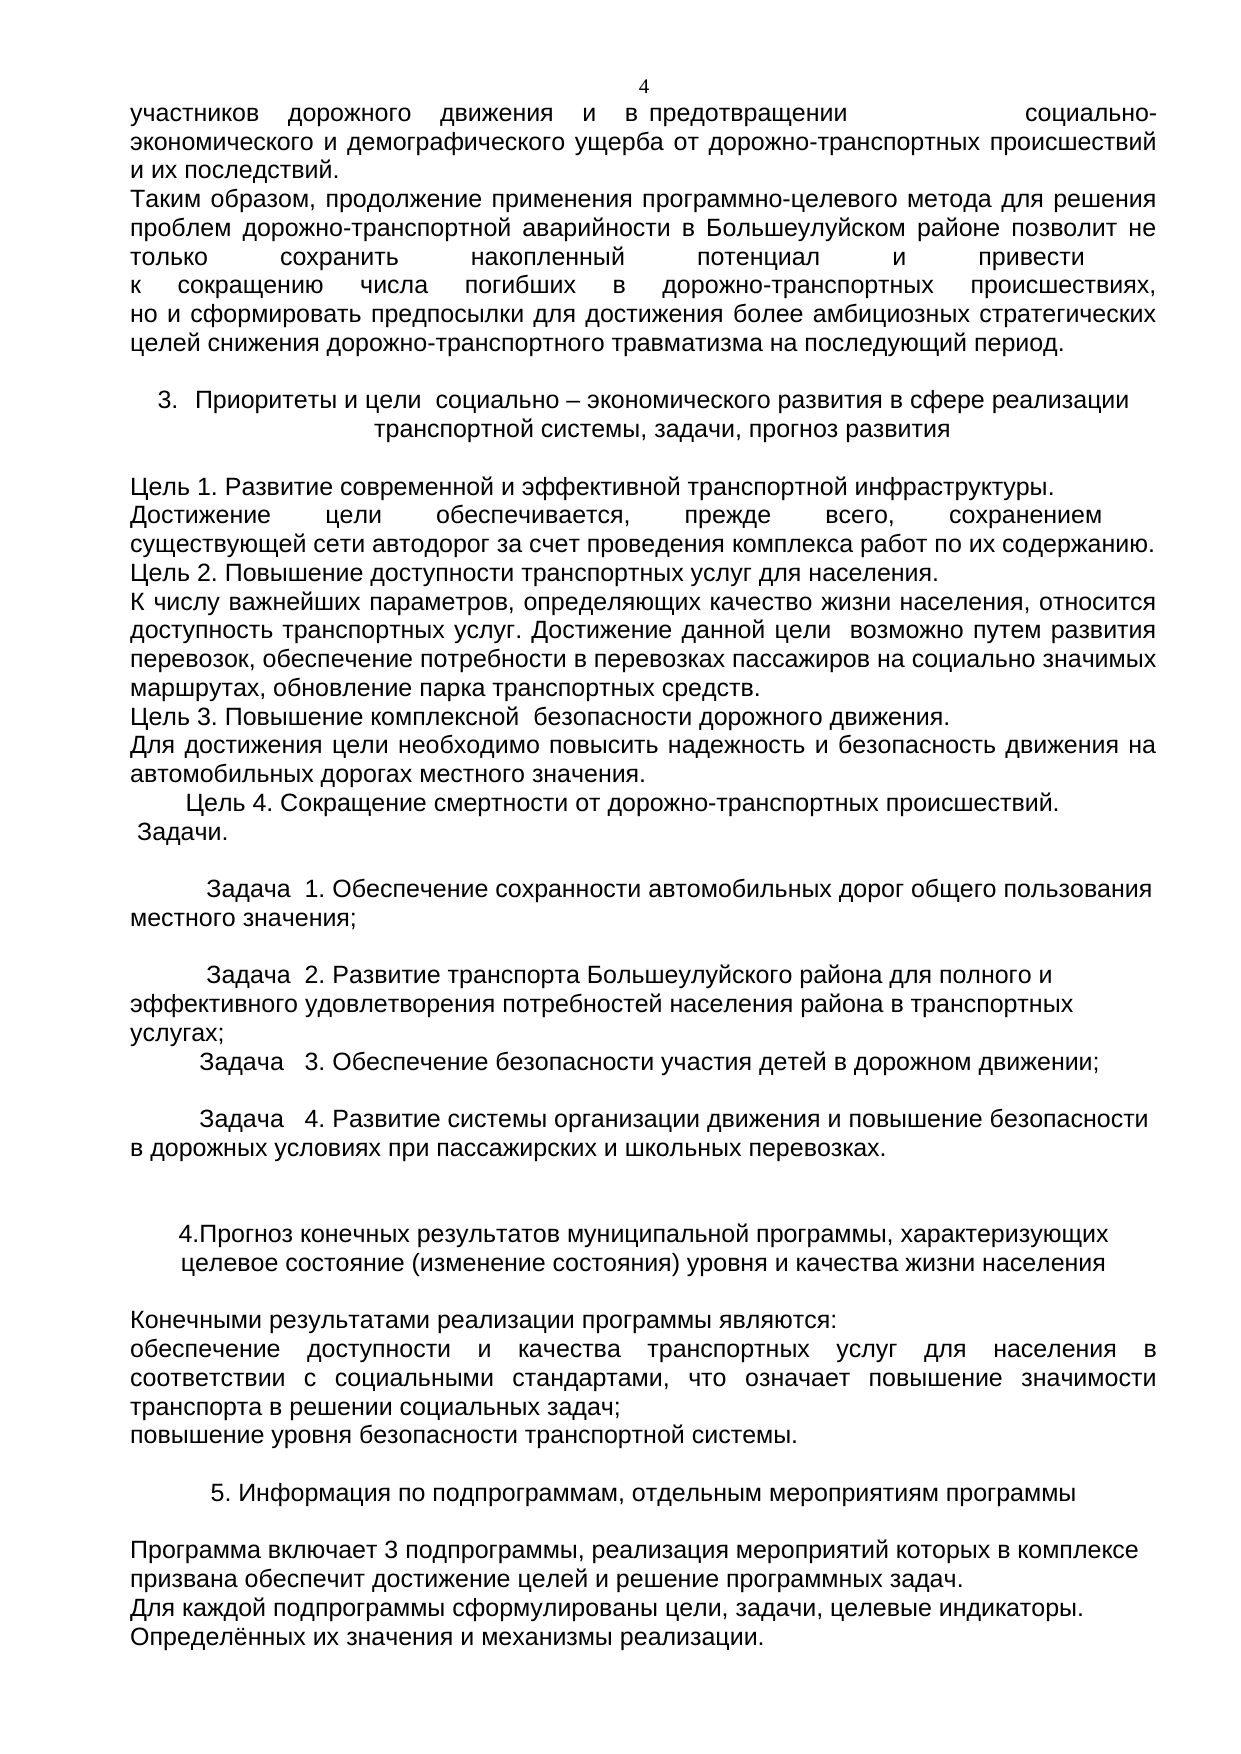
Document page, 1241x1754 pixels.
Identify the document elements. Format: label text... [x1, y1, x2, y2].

text Задача 4. Развитие системы организации движения и повышение безопасности в дорожных условиях при пассажирских и школьных перевозках. [130, 1104, 1157, 1162]
text Цель 2. Повышение доступности транспортных услуг для населения. [130, 558, 1157, 587]
text 4.Прогноз конечных результатов муниципальной программы, характеризующих целевое состояние (изменение состояния) уровня и качества жизни населения [130, 1219, 1157, 1277]
text Цель 1. Развитие современной и эффективной транспортной инфраструктуры. [130, 472, 1157, 500]
list Приоритеты и цели социально – экономического развития в сфере реализации транспортной системы, задачи, прогноз развития [130, 385, 1157, 443]
text Цель 3. Повышение комплексной безопасности дорожного движения. [130, 702, 1157, 730]
text Задача 2. Развитие транспорта Большеулуйского района для полного и эффективного удовлетворения потребностей населения района в транспортных услугах; [130, 960, 1157, 1047]
text Достижение цели обеспечивается, прежде всего, сохранением существующей сети автодорог за счет проведения комплекса работ по их содержанию. [130, 500, 1157, 558]
text Для каждой подпрограммы сформулированы цели, задачи, целевые индикаторы. Определённых их значения и механизмы реализации. [130, 1593, 1157, 1650]
text Конечными результатами реализации программы являются: [130, 1305, 1157, 1334]
text Цель 4. Сокращение смертности от дорожно-транспортных происшествий. [130, 788, 1157, 817]
text обеспечение доступности и качества транспортных услуг для населения в соответствии с социальными стандартами, что означает повышение значимости транспорта в решении социальных задач; [130, 1334, 1157, 1420]
text повышение уровня безопасности транспортной системы. [130, 1420, 1157, 1449]
text Задача 1. Обеспечение сохранности автомобильных дорог общего пользования местного значения; [130, 874, 1157, 932]
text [130, 98, 1157, 184]
text 5. Информация по подпрограммам, отдельным мероприятиям программы [130, 1478, 1157, 1507]
text Задачи. [130, 817, 1157, 845]
text Программа включает 3 подпрограммы, реализация мероприятий которых в комплексе призвана обеспечит достижение целей и решение программных задач. [130, 1535, 1157, 1593]
text Задача 3. Обеспечение безопасности участия детей в дорожном движении; [130, 1047, 1157, 1075]
text К числу важнейших параметров, определяющих качество жизни населения, относится доступность транспортных услуг. Достижение данной цели возможно путем развития перевозок, обеспечение потребности в перевозках пассажиров на социально значимых маршрутах, обновление парка транспортных средств. [130, 587, 1157, 702]
text Для достижения цели необходимо повысить надежность и безопасность движения на автомобильных дорогах местного значения. [130, 730, 1157, 788]
text Таким образом, продолжение применения программно-целевого метода для решения проблем дорожно-транспортной аварийности в Большеулуйском районе позволит не только сохранить накопленный потенциал и привести к сокращению числа погибших в дорожно-транспортных происшествиях, но и сформировать предпосылки для достижения более амбициозных стратегических целей снижения дорожно-транспортного травматизма на последующий период. [130, 184, 1157, 357]
